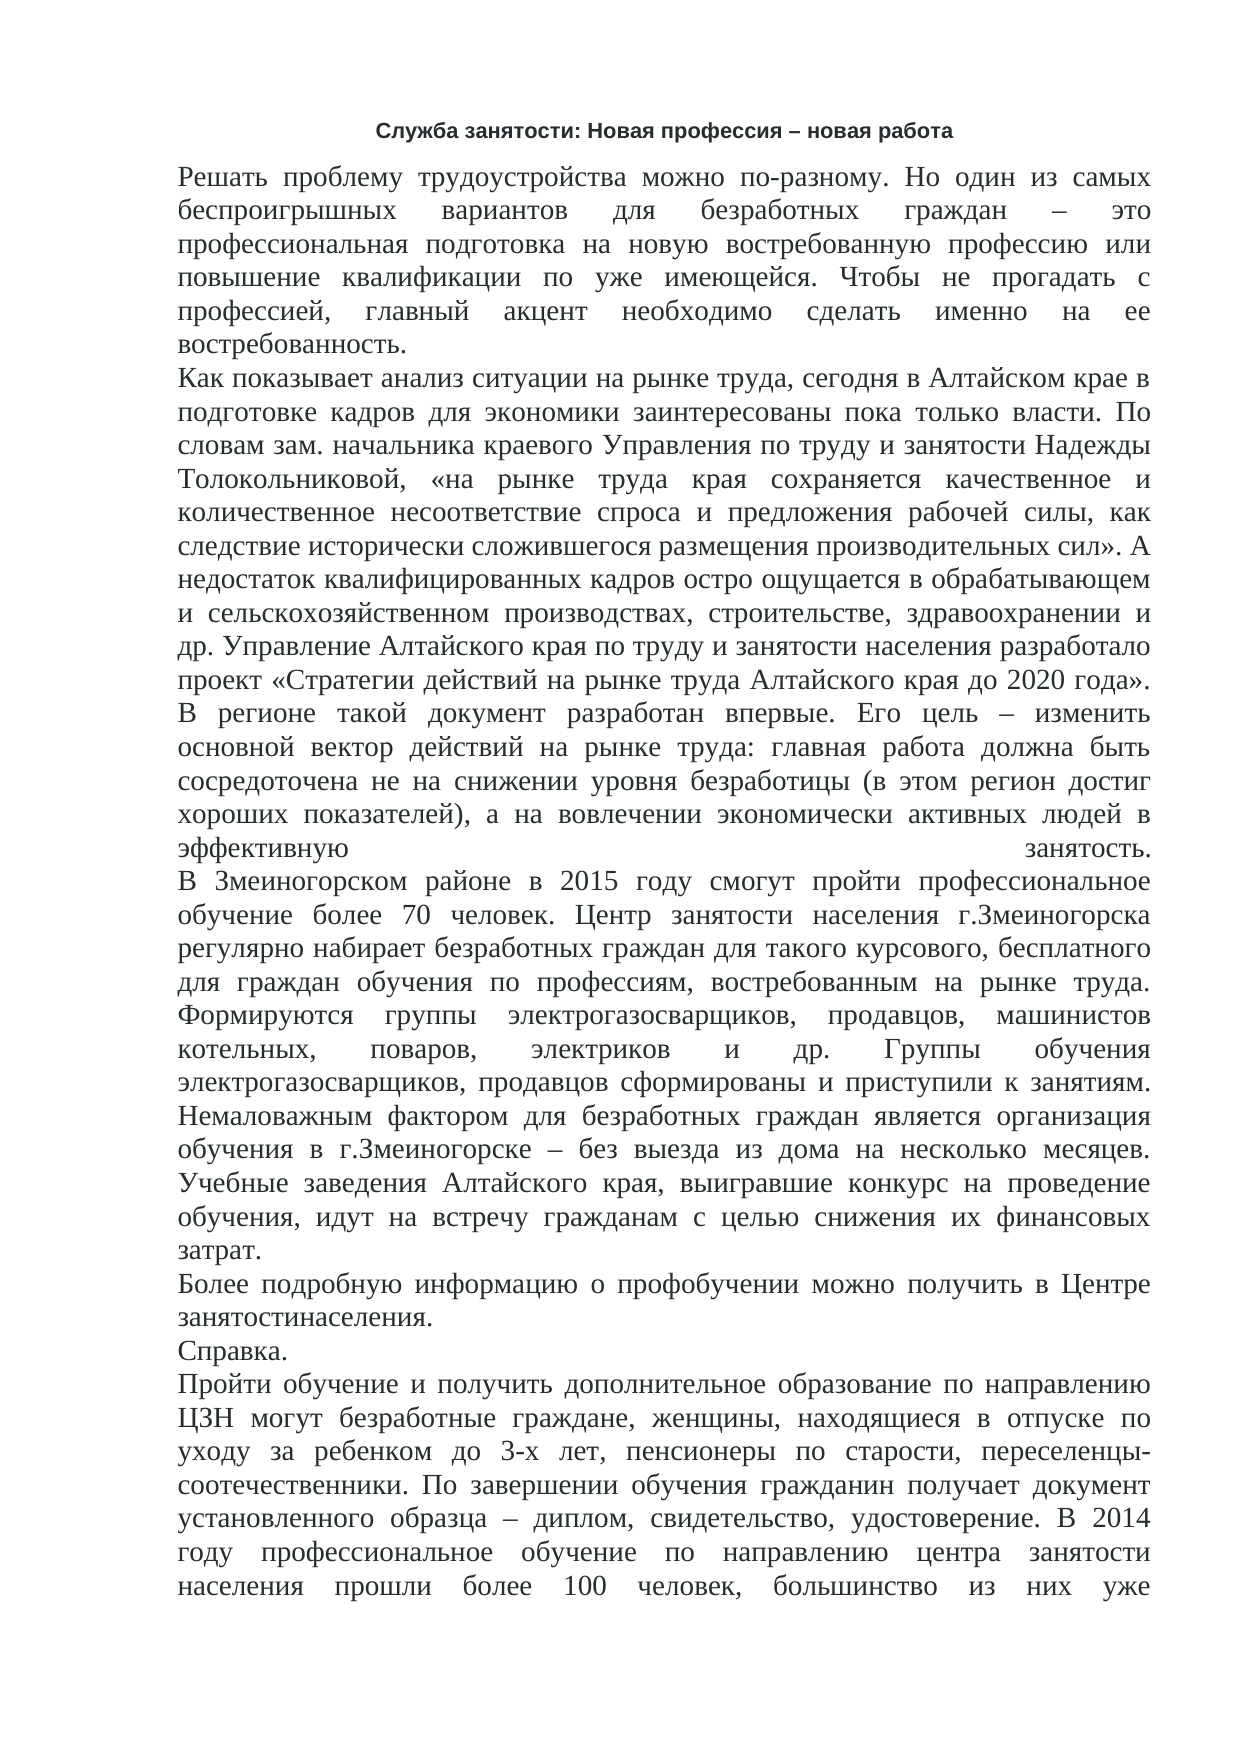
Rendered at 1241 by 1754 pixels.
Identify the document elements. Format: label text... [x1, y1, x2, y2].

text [177, 159, 1152, 1601]
text Служба занятости: Новая профессия – новая работа [177, 118, 1152, 143]
